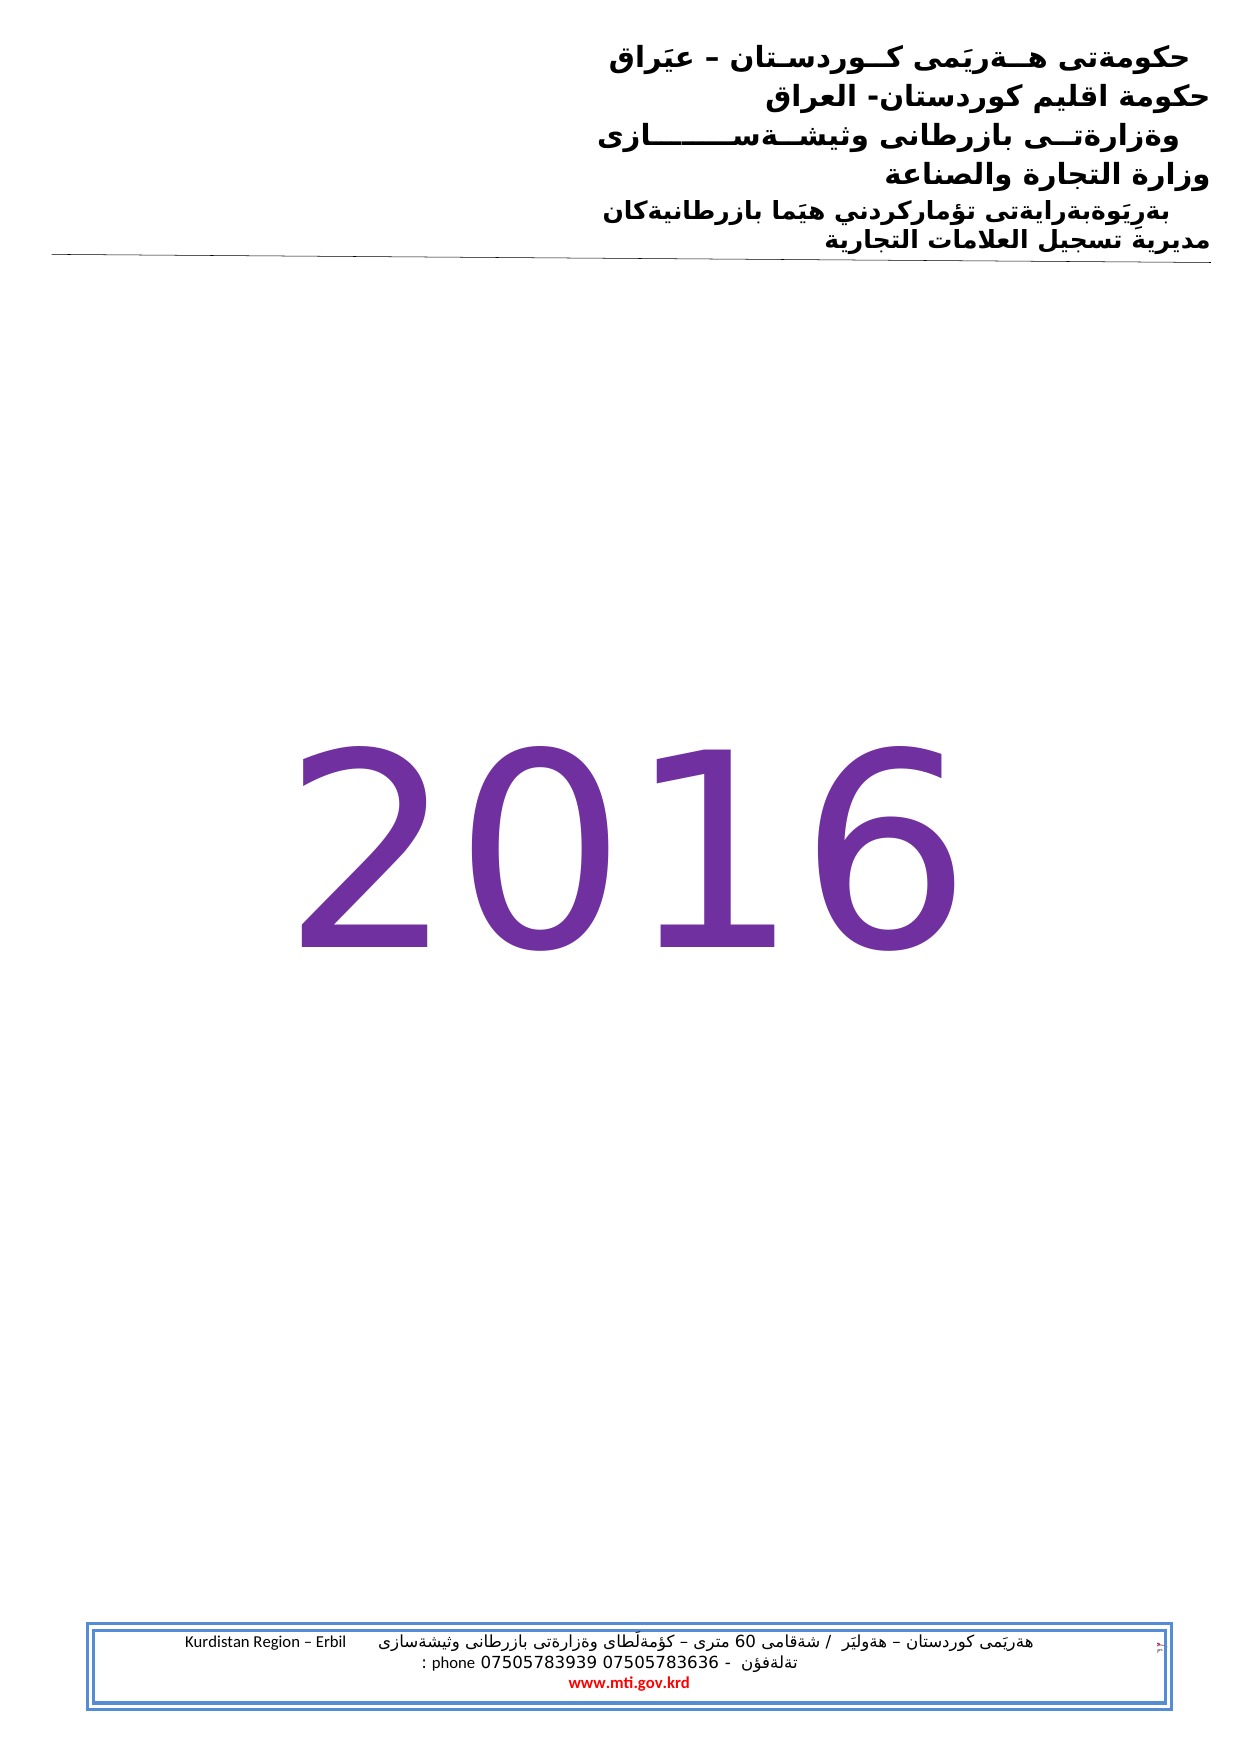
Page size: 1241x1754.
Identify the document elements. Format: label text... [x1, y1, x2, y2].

text 2016 [44, 696, 1211, 1011]
picture [1157, 1634, 1164, 1656]
